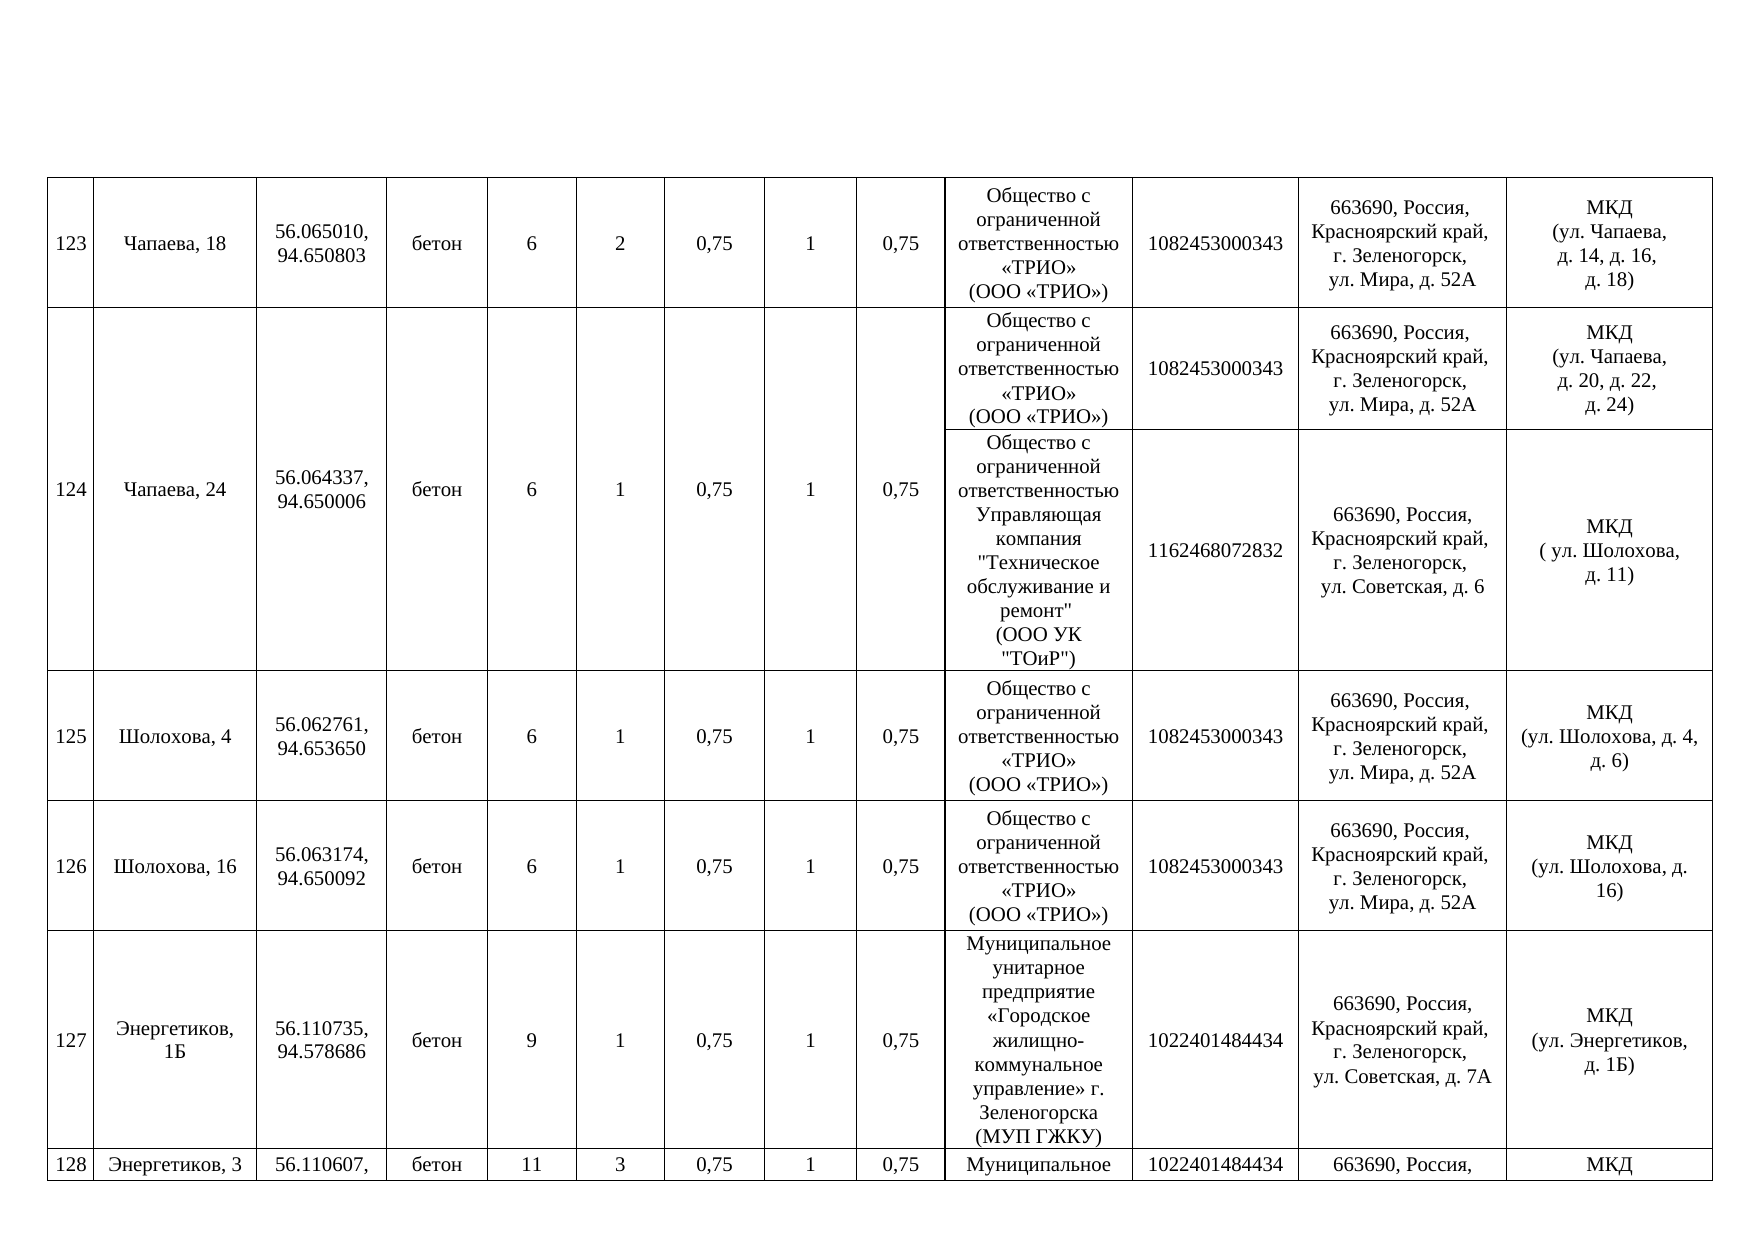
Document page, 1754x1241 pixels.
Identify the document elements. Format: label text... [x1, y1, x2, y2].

table_cell 128 [48, 1149, 93, 1180]
table_cell 1 [765, 308, 856, 670]
table_cell 0,75 [665, 801, 764, 930]
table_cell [946, 931, 1132, 1148]
table_cell 0,75 [857, 931, 944, 1148]
table_cell МКД (ул. Чапаева, д. 20, д. 22, д. 24) [1507, 308, 1712, 428]
table_cell бетон [387, 671, 487, 800]
table_cell 9 [488, 931, 576, 1148]
table_cell 1162468072832 [1133, 430, 1298, 670]
table_cell 1082453000343 [1133, 671, 1298, 800]
table_cell 1082453000343 [1133, 308, 1298, 428]
table_cell 6 [488, 178, 576, 307]
table_cell Общество с ограниченной ответственностью «ТРИО» (ООО «ТРИО») [946, 671, 1132, 800]
table_cell 663690, Россия, Красноярский край, г. Зеленогорск, ул. Советская, д. 6 [1299, 430, 1506, 670]
table_cell 0,75 [857, 178, 944, 307]
table_cell 1 [577, 671, 664, 800]
table_cell бетон [387, 801, 487, 930]
table_cell 1 [577, 931, 664, 1148]
table_cell Общество с ограниченной ответственностью Управляющая компания "Техническое обслуживание и ремонт" (ООО УК "ТОиР") [946, 430, 1132, 670]
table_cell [1299, 931, 1506, 1148]
table_cell Шолохова, 4 [94, 671, 256, 800]
table_cell МКД (ул. Чапаева, д. 14, д. 16, д. 18) [1507, 178, 1712, 307]
table_cell 0,75 [857, 308, 944, 670]
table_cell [1507, 1149, 1712, 1180]
table_cell 0,75 [665, 931, 764, 1148]
table_cell 0,75 [857, 1149, 944, 1180]
table_cell МКД (ул. Энергетиков, д. 1Б) [1507, 931, 1712, 1148]
table_cell 123 [48, 178, 93, 307]
table_cell 1 [765, 671, 856, 800]
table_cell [1299, 1149, 1506, 1180]
table_cell Энергетиков, 3 [94, 1149, 256, 1180]
table_cell Чапаева, 24 [94, 308, 256, 670]
table_cell 1 [765, 931, 856, 1148]
table_cell 0,75 [665, 671, 764, 800]
table_cell Энергетиков, 1Б [94, 931, 256, 1148]
table_cell 0,75 [665, 308, 764, 670]
table_cell 127 [48, 931, 93, 1148]
table_cell 1 [577, 801, 664, 930]
table_cell бетон [387, 931, 487, 1148]
table_cell 6 [488, 671, 576, 800]
table_cell 1082453000343 [1133, 801, 1298, 930]
table_cell 663690, Россия, Красноярский край, г. Зеленогорск, ул. Мира, д. 52А [1299, 801, 1506, 930]
table_cell 56.110735, 94.578686 [257, 931, 386, 1148]
table_cell 0,75 [665, 1149, 764, 1180]
table_cell МКД ( ул. Шолохова, д. 11) [1507, 430, 1712, 670]
table_cell 0,75 [857, 801, 944, 930]
table_cell МКД (ул. Шолохова, д. 4, д. 6) [1507, 671, 1712, 800]
table_cell 56.063174, 94.650092 [257, 801, 386, 930]
table_cell 1 [577, 308, 664, 670]
table_cell 56.064337, 94.650006 [257, 308, 386, 670]
table_cell бетон [387, 308, 487, 670]
table_cell 6 [488, 308, 576, 670]
table_cell 124 [48, 308, 93, 670]
table_cell 1022401484434 [1133, 1149, 1298, 1180]
table_cell 125 [48, 671, 93, 800]
table_cell Общество с ограниченной ответственностью «ТРИО» (ООО «ТРИО») [946, 801, 1132, 930]
table_cell 663690, Россия, Красноярский край, г. Зеленогорск, ул. Мира, д. 52А [1299, 308, 1506, 428]
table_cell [946, 178, 1132, 307]
table_cell 1 [765, 1149, 856, 1180]
table_cell 0,75 [857, 671, 944, 800]
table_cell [257, 1149, 386, 1180]
table_cell 1 [765, 801, 856, 930]
table_cell 56.062761, 94.653650 [257, 671, 386, 800]
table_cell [1299, 178, 1506, 307]
table_cell бетон [387, 178, 487, 307]
table_cell 56.065010, 94.650803 [257, 178, 386, 307]
table_cell бетон [387, 1149, 487, 1180]
table_cell 1082453000343 [1133, 178, 1298, 307]
table_cell Общество с ограниченной ответственностью «ТРИО» (ООО «ТРИО») [946, 308, 1132, 428]
table_cell Шолохова, 16 [94, 801, 256, 930]
table_cell 663690, Россия, Красноярский край, г. Зеленогорск, ул. Мира, д. 52А [1299, 671, 1506, 800]
table_cell 11 [488, 1149, 576, 1180]
table_cell Чапаева, 18 [94, 178, 256, 307]
table_cell 1022401484434 [1133, 931, 1298, 1148]
table_cell МКД (ул. Шолохова, д. 16) [1507, 801, 1712, 930]
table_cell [946, 1149, 1132, 1180]
table_cell 6 [488, 801, 576, 930]
table_cell 0,75 [665, 178, 764, 307]
table_cell 2 [577, 178, 664, 307]
table_cell 126 [48, 801, 93, 930]
table_cell 3 [577, 1149, 664, 1180]
table_cell 1 [765, 178, 856, 307]
